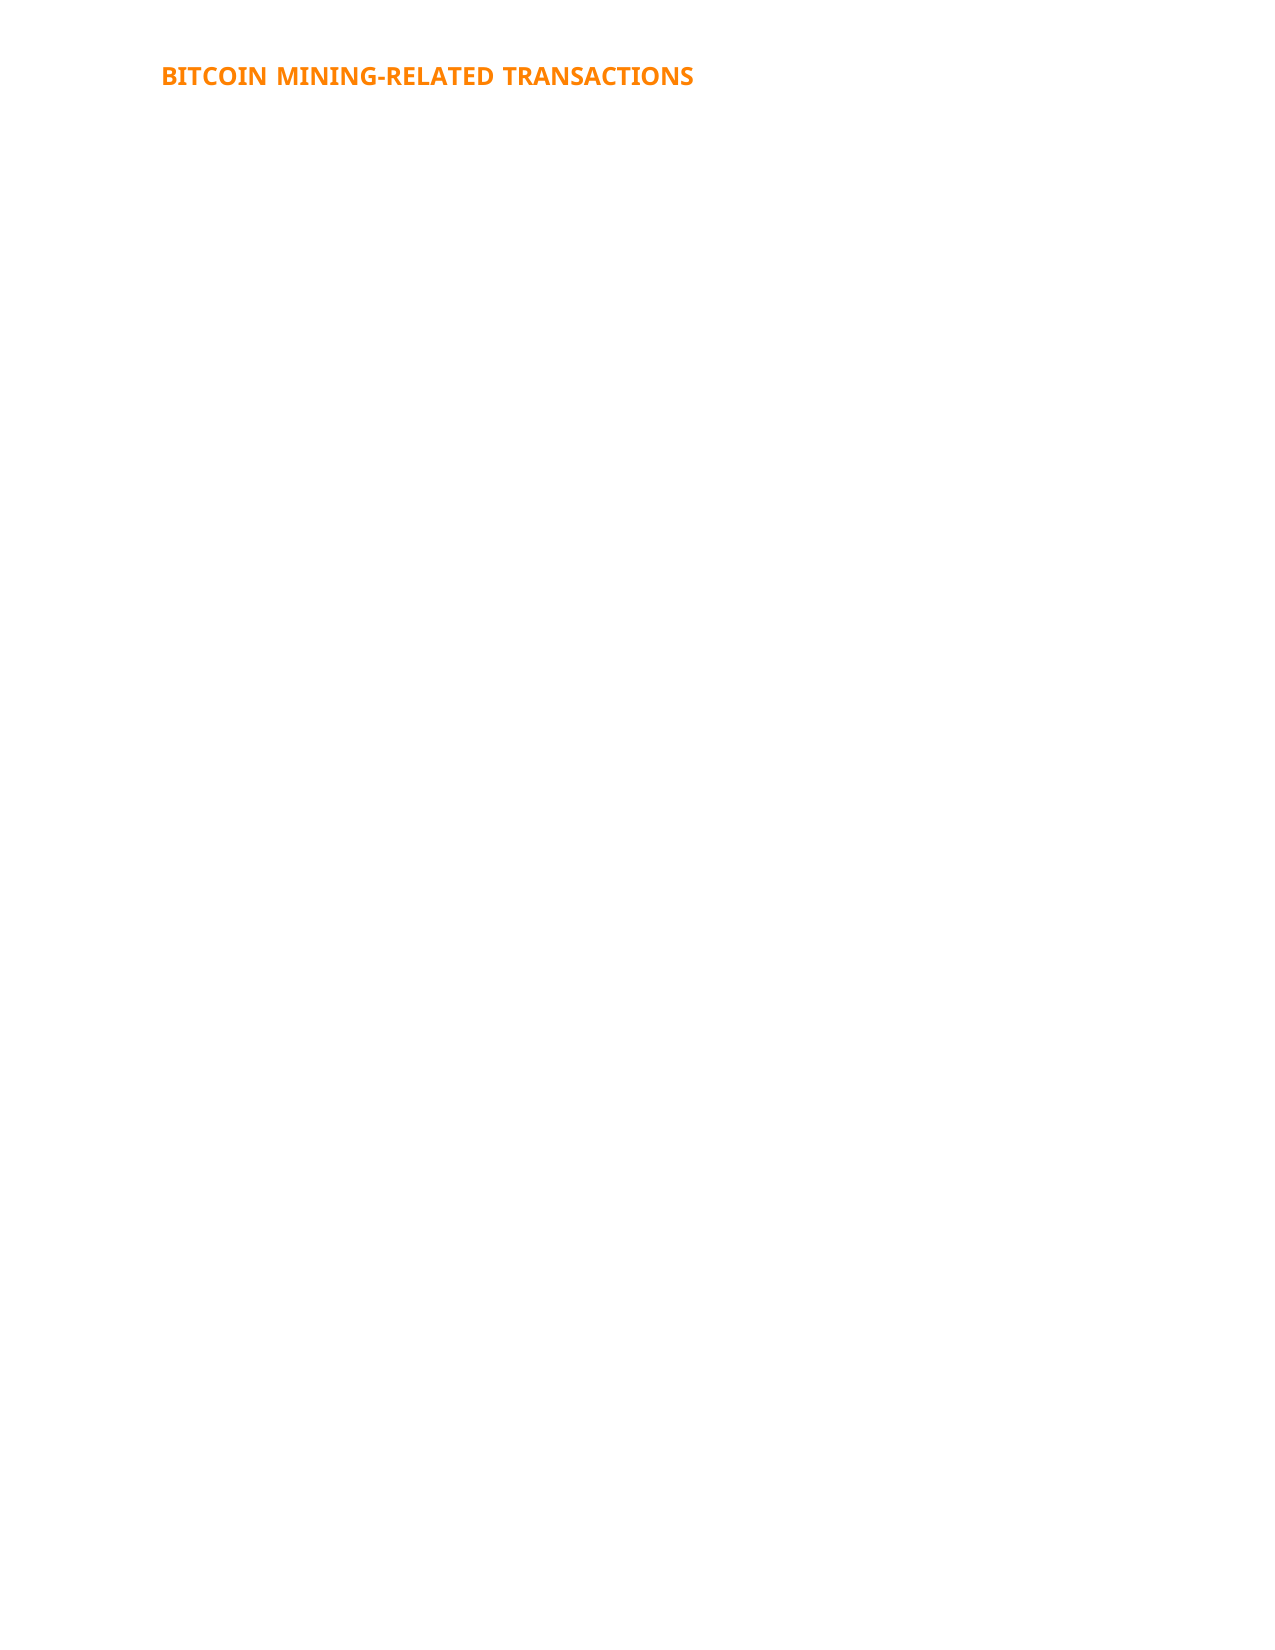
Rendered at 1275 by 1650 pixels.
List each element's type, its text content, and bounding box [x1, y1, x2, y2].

subtitle BITCOIN MINING-RELATED TRANSACTIONS [161, 58, 1162, 92]
